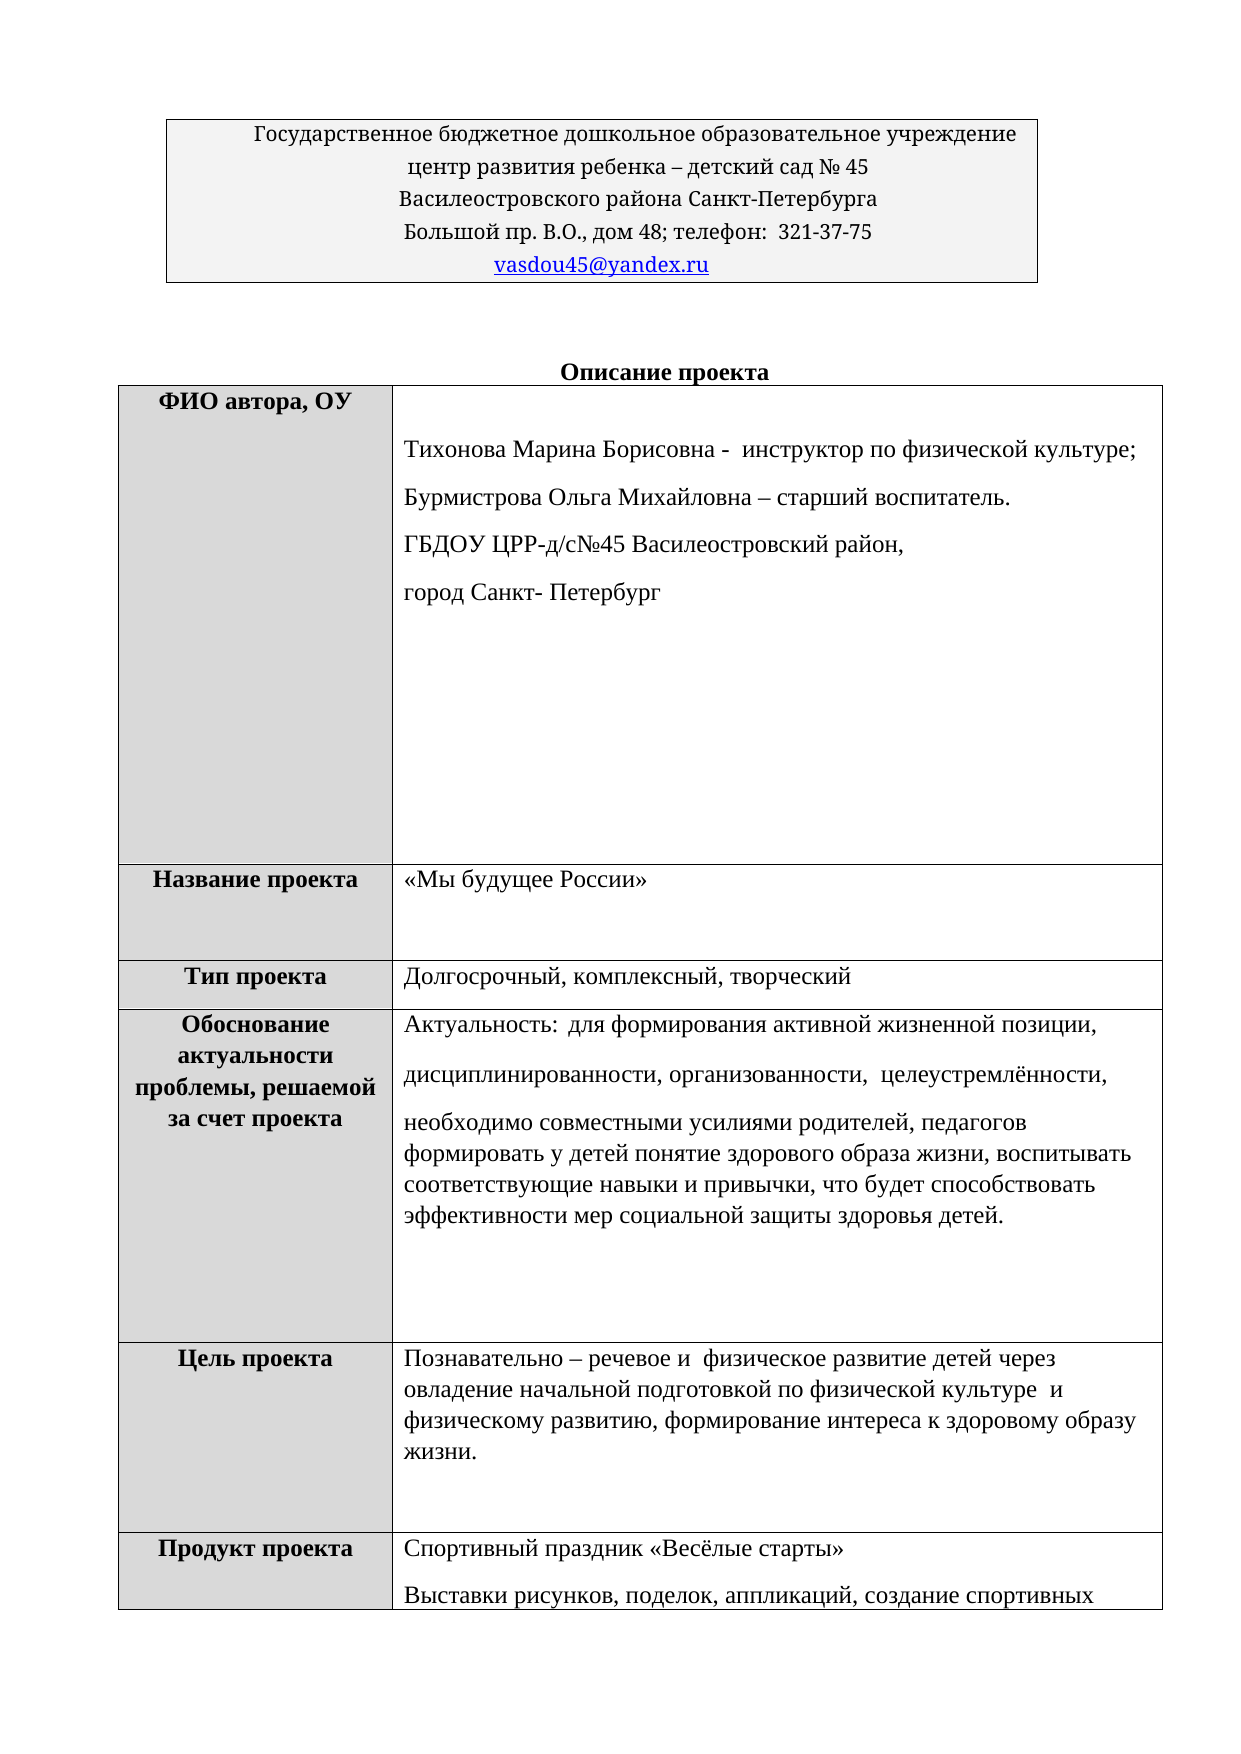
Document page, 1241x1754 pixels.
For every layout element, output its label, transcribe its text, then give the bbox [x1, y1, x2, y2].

table_header Тихонова Марина Борисовна - инструктор по физической культуре; Бурмистрова Ольга Михайловна – старший воспитатель. ГБДОУ ЦРР-д/с№45 Василеостровский район, город Санкт- Петербург [393, 386, 1162, 863]
table_cell Название проекта [119, 865, 392, 960]
table_cell Продукт проекта [119, 1533, 392, 1609]
table_cell «Мы будущее России» [393, 865, 1162, 960]
table_cell Обоснование актуальности проблемы, решаемой за счет проекта [119, 1010, 392, 1342]
table_cell Актуальность: для формирования активной жизненной позиции, дисциплинированности, организованности, целеустремлённости, необходимо совместными усилиями родителей, педагогов формировать у детей понятие здорового образа жизни, воспитывать соответствующие навыки и привычки, что будет способствовать эффективности мер социальной защиты здоровья детей. [393, 1010, 1162, 1342]
table_header ФИО автора, ОУ [119, 386, 392, 863]
table_cell Познавательно – речевое и физическое развитие детей через овладение начальной подготовкой по физической культуре и физическому развитию, формирование интереса к здоровому образу жизни. [393, 1343, 1162, 1532]
table_cell Цель проекта [119, 1343, 392, 1532]
table_cell Тип проекта [119, 961, 392, 1008]
text Описание проекта [177, 357, 1152, 385]
table_header Государственное бюджетное дошкольное образовательное учреждение центр развития ребенка – детский сад № 45 Василеостровского района Санкт-Петербурга Большой пр. В.О., дом 48; телефон: 321-37-75 vasdou45@yandex.ru [167, 120, 1037, 282]
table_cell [393, 1533, 1162, 1609]
table_cell Долгосрочный, комплексный, творческий [393, 961, 1162, 1008]
